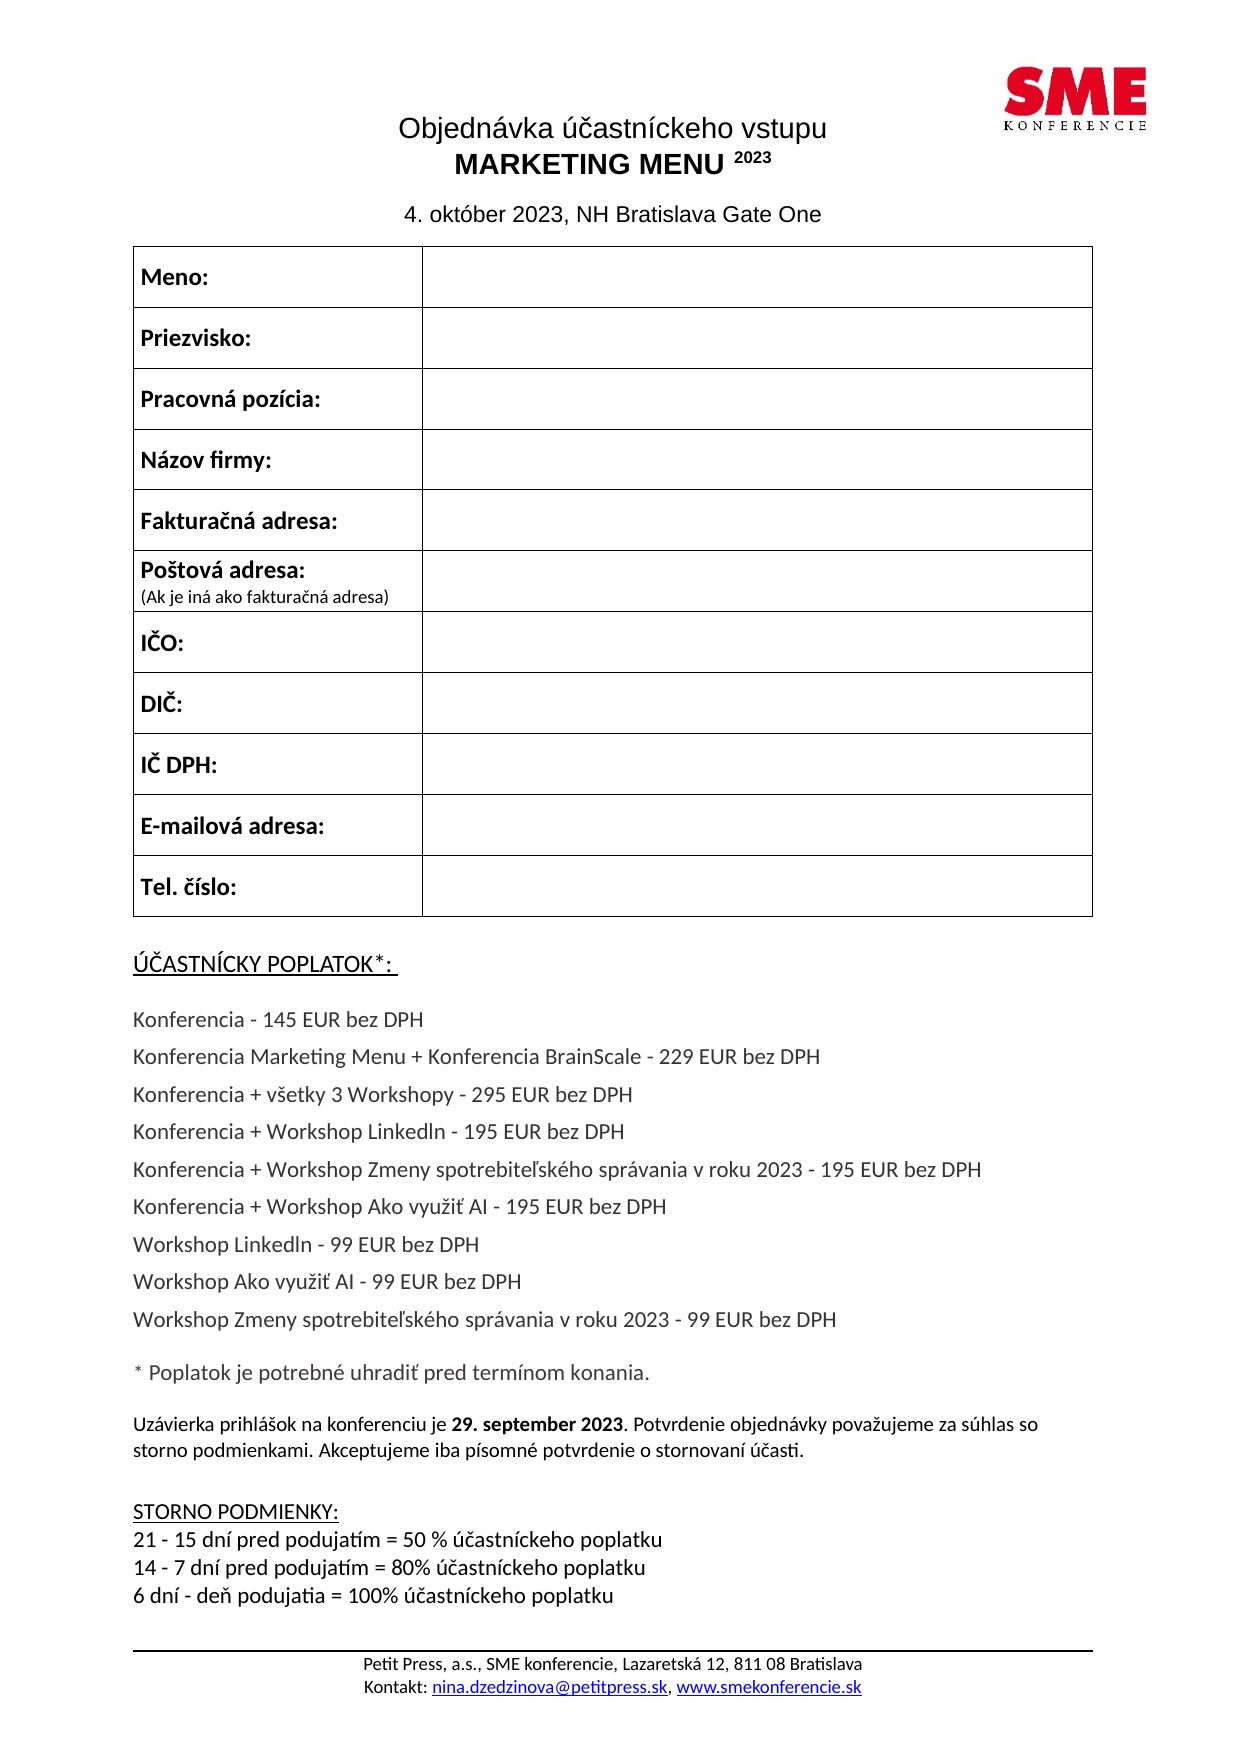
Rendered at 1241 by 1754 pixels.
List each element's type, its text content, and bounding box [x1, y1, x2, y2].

table_cell Poštová adresa: (Ak je iná ako fakturačná adresa) [134, 551, 422, 611]
text MARKETING MENU 2023 [133, 147, 1093, 181]
table_cell [423, 734, 1092, 794]
table_cell Priezvisko: [134, 308, 422, 367]
table_cell [423, 430, 1092, 489]
table_cell [423, 308, 1092, 367]
table_cell [423, 673, 1092, 733]
text Workshop Ako využiť AI - 99 EUR bez DPH [133, 1258, 1093, 1295]
text Konferencia + všetky 3 Workshopy - 295 EUR bez DPH [133, 1070, 1093, 1108]
table_cell [423, 856, 1092, 916]
text Workshop Linkedln - 99 EUR bez DPH [133, 1220, 1093, 1258]
text Uzávierka prihlášok na konferenciu je 29. september 2023. Potvrdenie objednávky považujeme za súhlas so storno podmienkami. Akceptujeme iba písomné potvrdenie o stornovaní účasti. [133, 1412, 1093, 1462]
text Konferencia + Workshop Linkedln - 195 EUR bez DPH [133, 1108, 1093, 1145]
text Konferencia + Workshop Ako využiť AI - 195 EUR bez DPH [133, 1183, 1093, 1220]
table_cell Názov firmy: [134, 430, 422, 489]
table_header Meno: [134, 247, 422, 307]
text ÚČASTNÍCKY POPLATOK*: [133, 917, 1093, 979]
table_cell [423, 795, 1092, 855]
table_cell Fakturačná adresa: [134, 490, 422, 550]
text Konferencia - 145 EUR bez DPH [133, 995, 1093, 1033]
table_cell IČO: [134, 612, 422, 672]
text 21 - 15 dní pred podujatím = 50 % účastníckeho poplatku [133, 1525, 1093, 1553]
text Konferencia + Workshop Zmeny spotrebiteľského správania v roku 2023 - 195 EUR bez DPH [133, 1145, 1093, 1183]
table_cell E-mailová adresa: [134, 795, 422, 855]
table_cell [423, 369, 1092, 428]
table_cell Pracovná pozícia: [134, 369, 422, 428]
table_cell [423, 612, 1092, 672]
table_cell IČ DPH: [134, 734, 422, 794]
table_cell DIČ: [134, 673, 422, 733]
text Konferencia Marketing Menu + Konferencia BrainScale - 229 EUR bez DPH [133, 1033, 1093, 1070]
text 14 - 7 dní pred podujatím = 80% účastníckeho poplatku [133, 1553, 1093, 1581]
text STORNO PODMIENKY: [133, 1488, 1093, 1525]
text 6 dní - deň podujatia = 100% účastníckeho poplatku [133, 1581, 1093, 1609]
text Objednávka účastníckeho vstupu [133, 111, 1093, 145]
picture [994, 56, 1156, 140]
text 4. október 2023, NH Bratislava Gate One [133, 201, 1093, 227]
table_cell [423, 551, 1092, 611]
text * Poplatok je potrebné uhradiť pred termínom konania. [133, 1358, 1093, 1386]
table_header [423, 247, 1092, 307]
table_cell Tel. číslo: [134, 856, 422, 916]
text Workshop Zmeny spotrebiteľského správania v roku 2023 - 99 EUR bez DPH [133, 1295, 1093, 1333]
table_cell [423, 490, 1092, 550]
